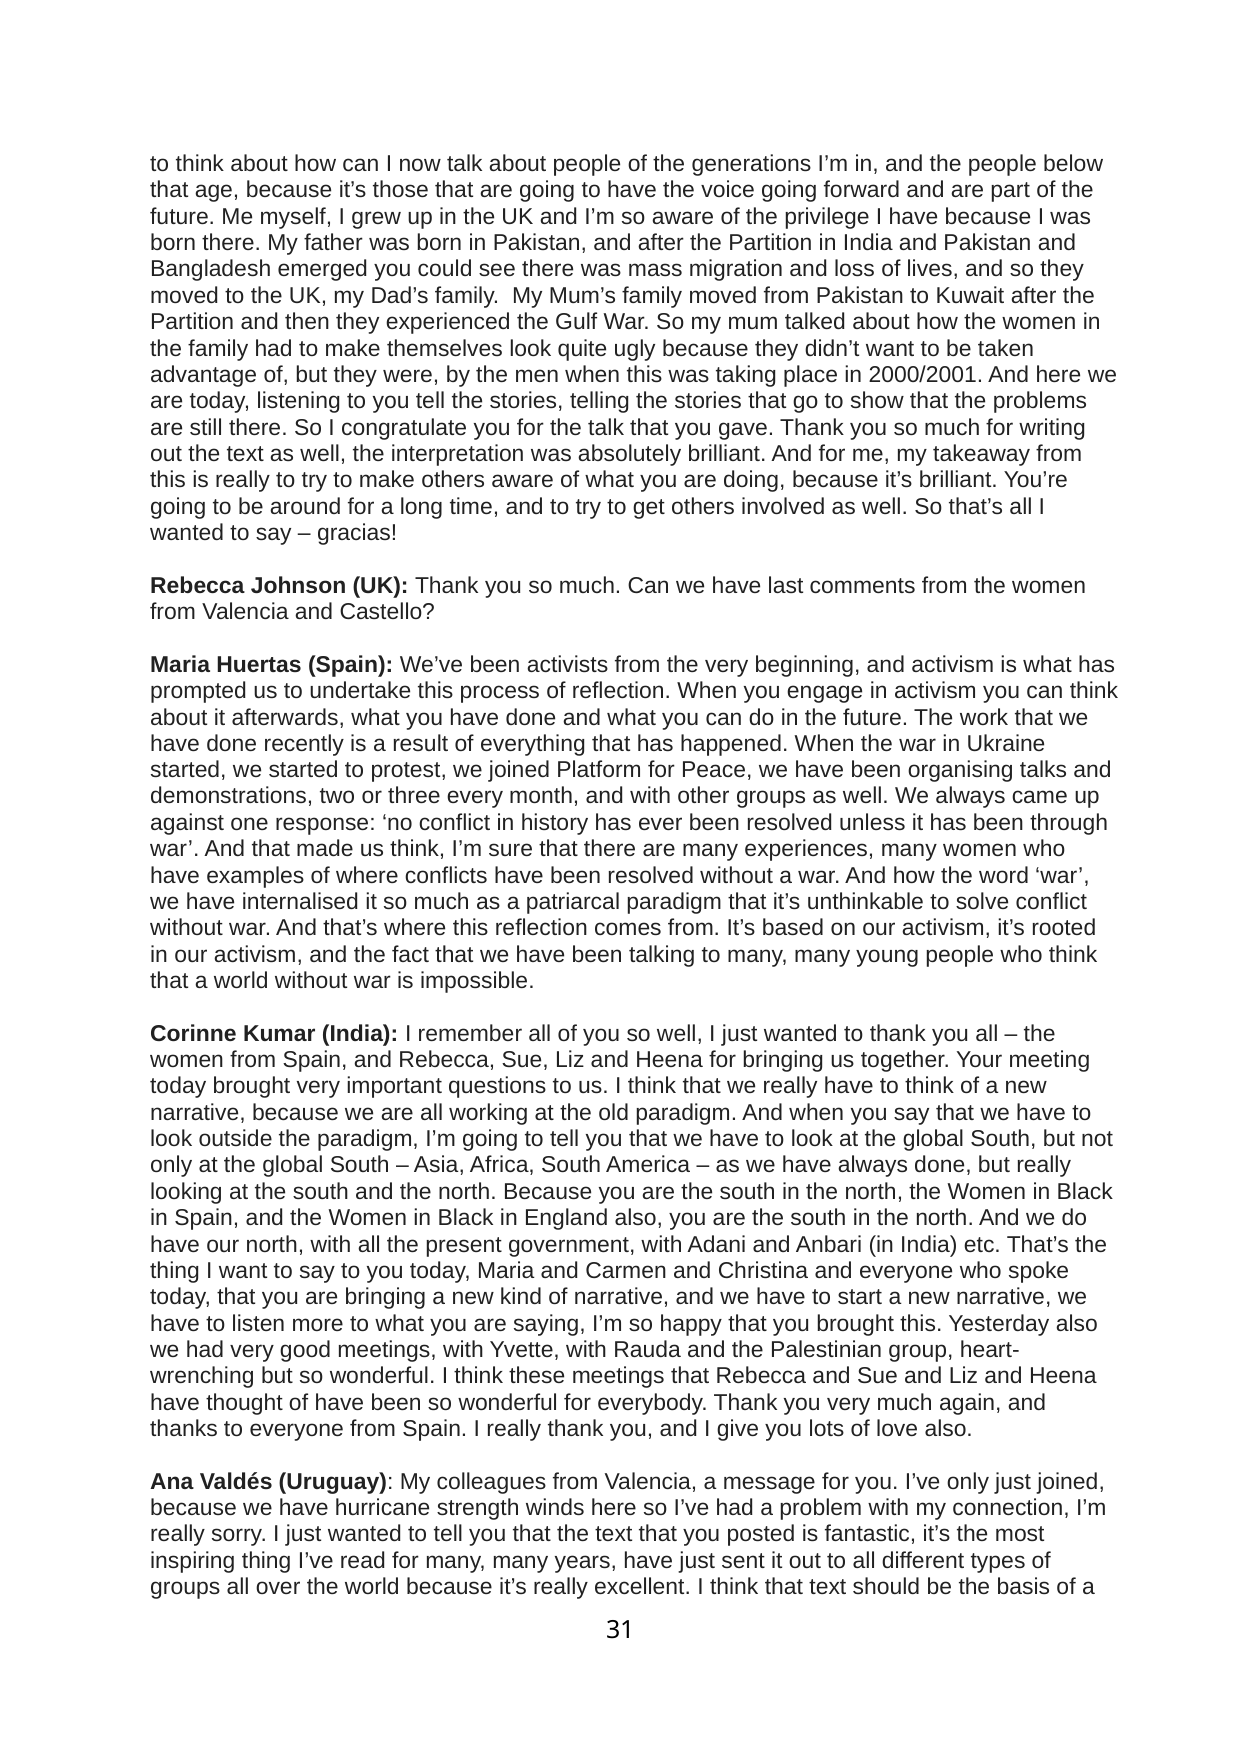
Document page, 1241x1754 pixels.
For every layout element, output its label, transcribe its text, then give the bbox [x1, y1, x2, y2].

text Maria Huertas (Spain): We’ve been activists from the very beginning, and activism is what has prompted us to undertake this process of reflection. When you engage in activism you can think about it afterwards, what you have done and what you can do in the future. The work that we have done recently is a result of everything that has happened. When the war in Ukraine started, we started to protest, we joined Platform for Peace, we have been organising talks and demonstrations, two or three every month, and with other groups as well. We always came up against one response: ‘no conflict in history has ever been resolved unless it has been through war’. And that made us think, I’m sure that there are many experiences, many women who have examples of where conflicts have been resolved without a war. And how the word ‘war’, we have internalised it so much as a patriarcal paradigm that it’s unthinkable to solve conflict without war. And that’s where this reflection comes from. It’s based on our activism, it’s rooted in our activism, and the fact that we have been talking to many, many young people who think that a world without war is impossible. [150, 651, 1120, 993]
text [150, 1468, 1120, 1599]
text Corinne Kumar (India): I remember all of you so well, I just wanted to thank you all – the women from Spain, and Rebecca, Sue, Liz and Heena for bringing us together. Your meeting today brought very important questions to us. I think that we really have to think of a new narrative, because we are all working at the old paradigm. And when you say that we have to look outside the paradigm, I’m going to tell you that we have to look at the global South, but not only at the global South – Asia, Africa, South America – as we have always done, but really looking at the south and the north. Because you are the south in the north, the Women in Black in Spain, and the Women in Black in England also, you are the south in the north. And we do have our north, with all the present government, with Adani and Anbari (in India) etc. That’s the thing I want to say to you today, Maria and Carmen and Christina and everyone who spoke today, that you are bringing a new kind of narrative, and we have to start a new narrative, we have to listen more to what you are saying, I’m so happy that you brought this. Yesterday also we had very good meetings, with Yvette, with Rauda and the Palestinian group, heart-wrenching but so wonderful. I think these meetings that Rebecca and Sue and Liz and Heena have thought of have been so wonderful for everybody. Thank you very much again, and thanks to everyone from Spain. I really thank you, and I give you lots of love also. [150, 1020, 1120, 1441]
text Rebecca Johnson (UK): Thank you so much. Can we have last comments from the women from Valencia and Castello? [150, 572, 1120, 624]
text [150, 150, 1120, 545]
